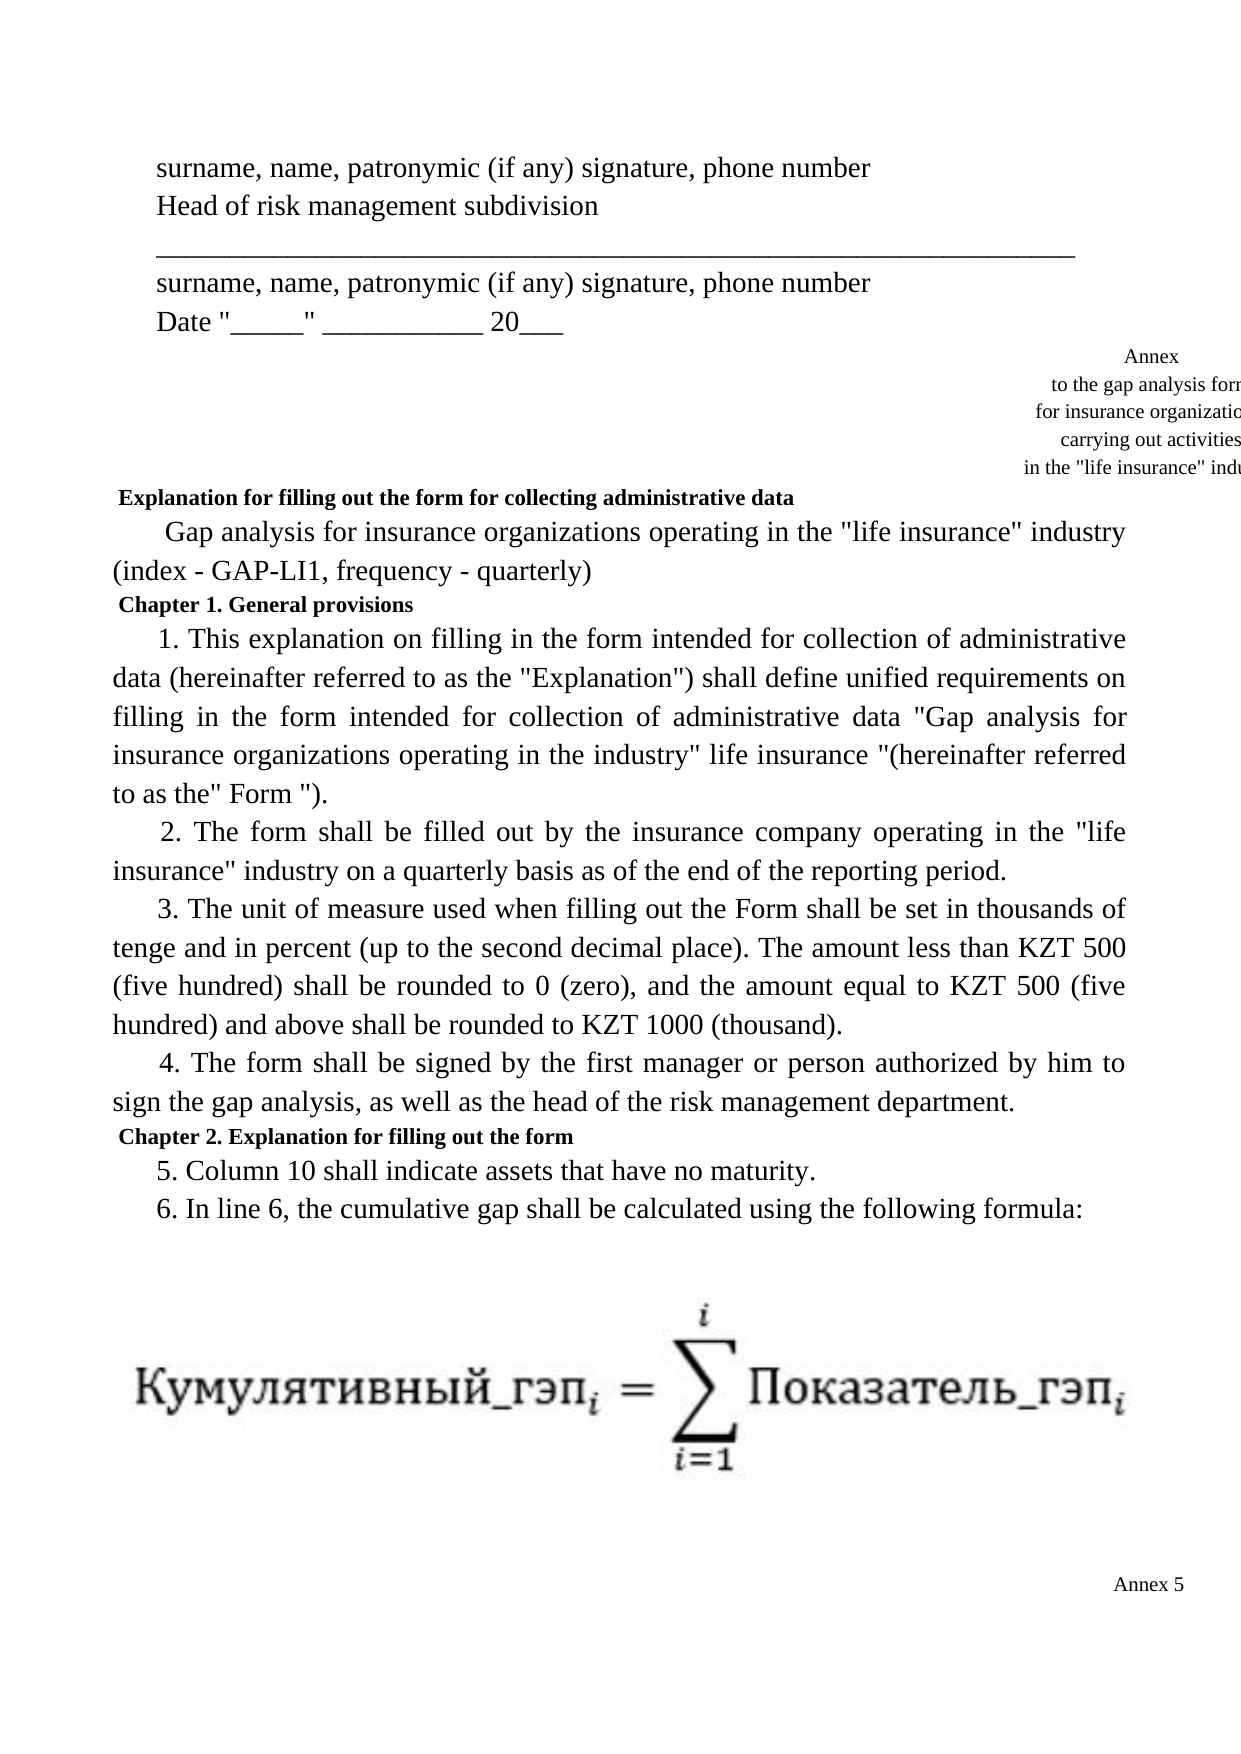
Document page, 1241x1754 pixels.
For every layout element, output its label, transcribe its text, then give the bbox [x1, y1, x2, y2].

text Chapter 1. General provisions [112, 591, 1128, 618]
text 1. This explanation on filling in the form intended for collection of administrative data (hereinafter referred to as the "Explanation") shall define unified requirements on filling in the form intended for collection of administrative data "Gap analysis for insurance organizations operating in the industry" life insurance "(hereinafter referred to as the" Form "). [112, 622, 1128, 809]
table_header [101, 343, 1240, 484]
text Head of risk management subdivision [112, 188, 1128, 222]
text Gap analysis for insurance organizations operating in the "life insurance" industry (index - GAP-LI1, frequency - quarterly) [112, 514, 1128, 586]
picture [112, 1297, 1159, 1506]
text 3. The unit of measure used when filling out the Form shall be set in thousands of tenge and in percent (up to the second decimal place). The amount less than KZT 500 (five hundred) shall be rounded to 0 (zero), and the amount equal to KZT 500 (five hundred) and above shall be rounded to KZT 1000 (thousand). [112, 891, 1128, 1041]
text 6. In line 6, the cumulative gap shall be calculated using the following formula: [112, 1191, 1128, 1225]
text Date "_____" ___________ 20___ [112, 304, 1128, 338]
text 2. The form shall be filled out by the insurance company operating in the "life insurance" industry on a quarterly basis as of the end of the reporting period. [112, 814, 1128, 886]
text 5. Column 10 shall indicate assets that have no maturity. [112, 1153, 1128, 1186]
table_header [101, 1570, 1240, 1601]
text surname, name, patronymic (if any) signature, phone number [112, 150, 1128, 183]
text surname, name, patronymic (if any) signature, phone number [112, 266, 1128, 299]
text 4. The form shall be signed by the first manager or person authorized by him to sign the gap analysis, as well as the head of the risk management department. [112, 1046, 1128, 1118]
text Explanation for filling out the form for collecting administrative data [112, 484, 1128, 511]
text Chapter 2. Explanation for filling out the form [112, 1123, 1128, 1149]
text _______________________________________________________________ [112, 227, 1128, 261]
